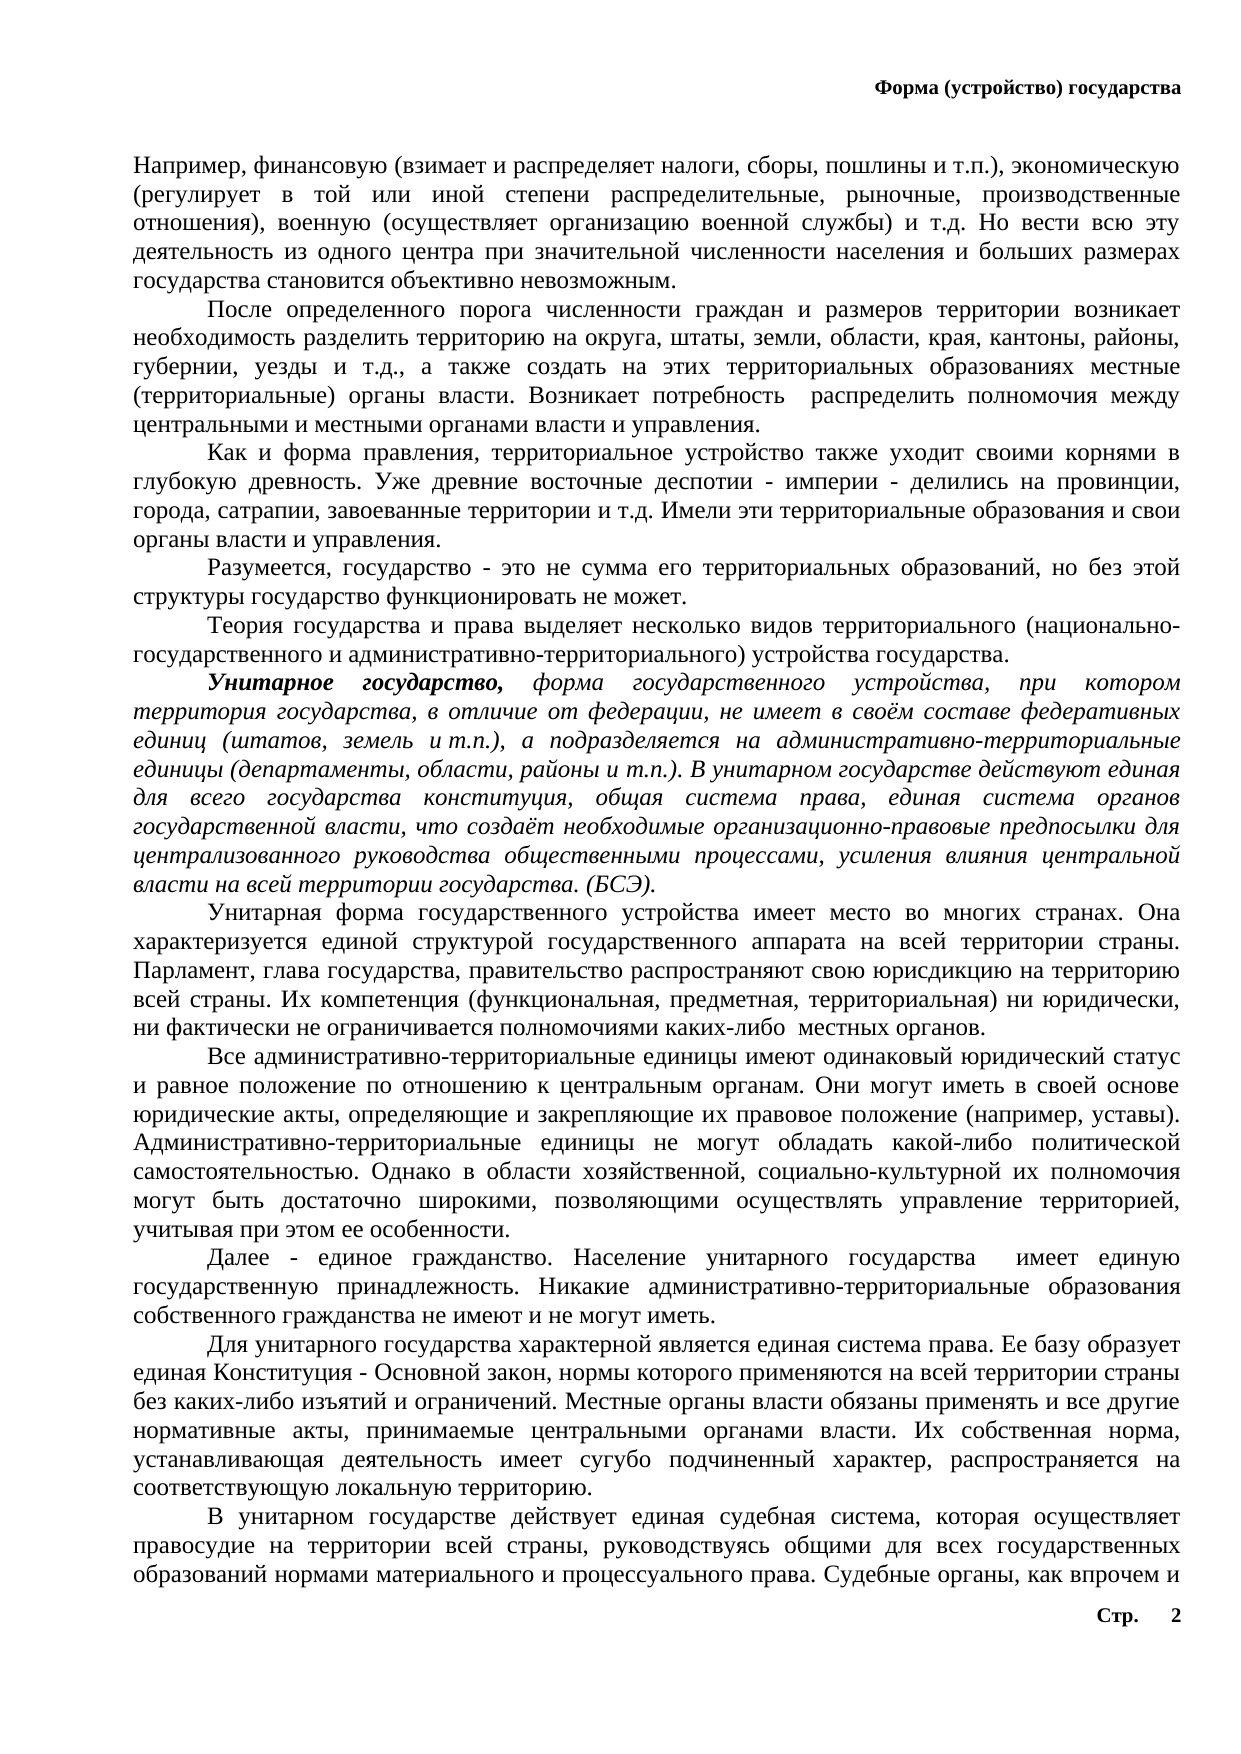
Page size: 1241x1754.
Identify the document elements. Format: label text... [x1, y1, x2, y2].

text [133, 1501, 1181, 1587]
text Для унитарного государства характерной является единая система права. Ее базу образует единая Конституция - Основной закон, нормы которого применяются на всей территории страны без каких-либо изъятий и ограничений. Местные органы власти обязаны применять и все другие нормативные акты, принимаемые центральными органами власти. Их собственная норма, устанавливающая деятельность имеет сугубо подчиненный характер, распространяется на соответствующую локальную территорию. [133, 1329, 1181, 1501]
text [133, 150, 1181, 294]
text Унитарное государство, форма государственного устройства, при котором территория государства, в отличие от федерации, не имеет в своём составе федеративных единиц (штатов, земель и т.п.), а подразделяется на административно-территориальные единицы (департаменты, области, районы и т.п.). В унитарном государстве действуют единая для всего государства конституция, общая система права, единая система органов государственной власти, что создаёт необходимые организационно-правовые предпосылки для централизованного руководства общественными процессами, усиления влияния центральной власти на всей территории государства. (БСЭ). [133, 667, 1181, 897]
text Теория государства и права выделяет несколько видов территориального (национально-государственного и административно-территориального) устройства государства. [133, 610, 1181, 667]
text Далее - единое гражданство. Население унитарного государства имеет единую государственную принадлежность. Никакие административно-территориальные образования собственного гражданства не имеют и не могут иметь. [133, 1242, 1181, 1329]
text После определенного порога численности граждан и размеров территории возникает необходимость разделить территорию на округа, штаты, земли, области, края, кантоны, районы, губернии, уезды и т.д., а также создать на этих территориальных образованиях местные (территориальные) органы власти. Возникает потребность распределить полномочия между центральными и местными органами власти и управления. [133, 294, 1181, 437]
text Все административно-территориальные единицы имеют одинаковый юридический статус и равное положение по отношению к центральным органам. Они могут иметь в своей основе юридические акты, определяющие и закрепляющие их правовое положение (например, уставы). Административно-территориальные единицы не могут обладать какой-либо политической самостоятельностью. Однако в области хозяйственной, социально-культурной их полномочия могут быть достаточно широкими, позволяющими осуществлять управление территорией, учитывая при этом ее особенности. [133, 1041, 1181, 1242]
text Разумеется, государство - это не сумма его территориальных образований, но без этой структуры государство функционировать не может. [133, 552, 1181, 610]
text Как и форма правления, территориальное устройство также уходит своими корнями в глубокую древность. Уже древние восточные деспотии - империи - делились на провинции, города, сатрапии, завоеванные территории и т.д. Имели эти территориальные образования и свои органы власти и управления. [133, 437, 1181, 552]
text Унитарная форма государственного устройства имеет место во многих странах. Она характеризуется единой структурой государственного аппарата на всей территории страны. Парламент, глава государства, правительство распространяют свою юрисдикцию на территорию всей страны. Их компетенция (функциональная, предметная, территориальная) ни юридически, ни фактически не ограничивается полномочиями каких-либо местных органов. [133, 897, 1181, 1041]
